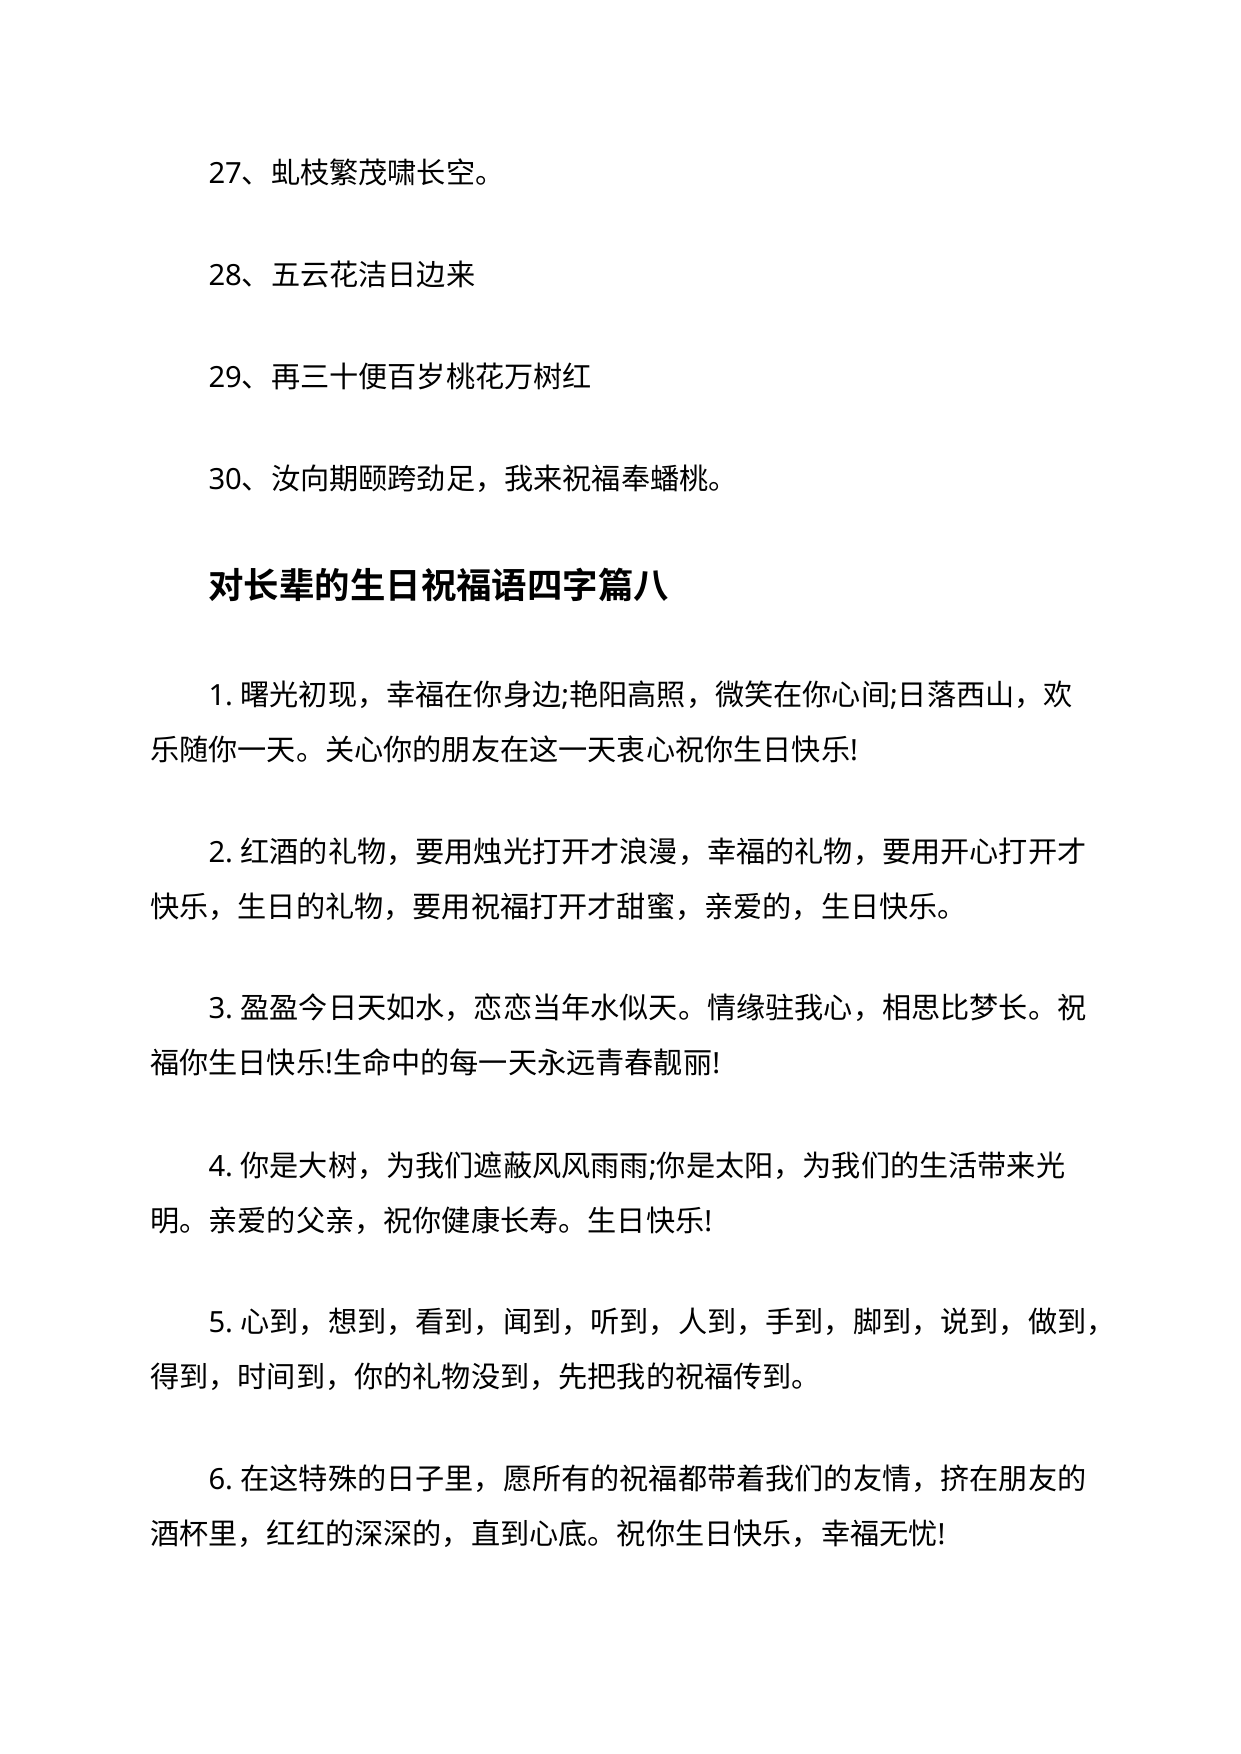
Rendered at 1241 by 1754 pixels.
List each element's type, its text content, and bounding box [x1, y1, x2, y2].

text 6. 在这特殊的日子里，愿所有的祝福都带着我们的友情，挤在朋友的酒杯里，红红的深深的，直到心底。祝你生日快乐，幸福无忧! [150, 1456, 1090, 1553]
text 3. 盈盈今日天如水，恋恋当年水似天。情缘驻我心，相思比梦长。祝福你生日快乐!生命中的每一天永远青春靓丽! [150, 985, 1090, 1082]
text 4. 你是大树，为我们遮蔽风风雨雨;你是太阳，为我们的生活带来光明。亲爱的父亲，祝你健康长寿。生日快乐! [150, 1142, 1090, 1239]
text 28、五云花洁日边来 [150, 252, 1090, 294]
text 30、汝向期颐跨劲足，我来祝福奉蟠桃。 [150, 456, 1090, 498]
text 5. 心到，想到，看到，闻到，听到，人到，手到，脚到，说到，做到，得到，时间到，你的礼物没到，先把我的祝福传到。 [150, 1299, 1090, 1396]
text 27、虬枝繁茂啸长空。 [150, 150, 1090, 192]
text 1. 曙光初现，幸福在你身边;艳阳高照，微笑在你心间;日落西山，欢乐随你一天。关心你的朋友在这一天衷心祝你生日快乐! [150, 671, 1090, 769]
text 对长辈的生日祝福语四字篇八 [150, 558, 1090, 609]
text 29、再三十便百岁桃花万树红 [150, 354, 1090, 396]
text 2. 红酒的礼物，要用烛光打开才浪漫，幸福的礼物，要用开心打开才快乐，生日的礼物，要用祝福打开才甜蜜，亲爱的，生日快乐。 [150, 828, 1090, 926]
